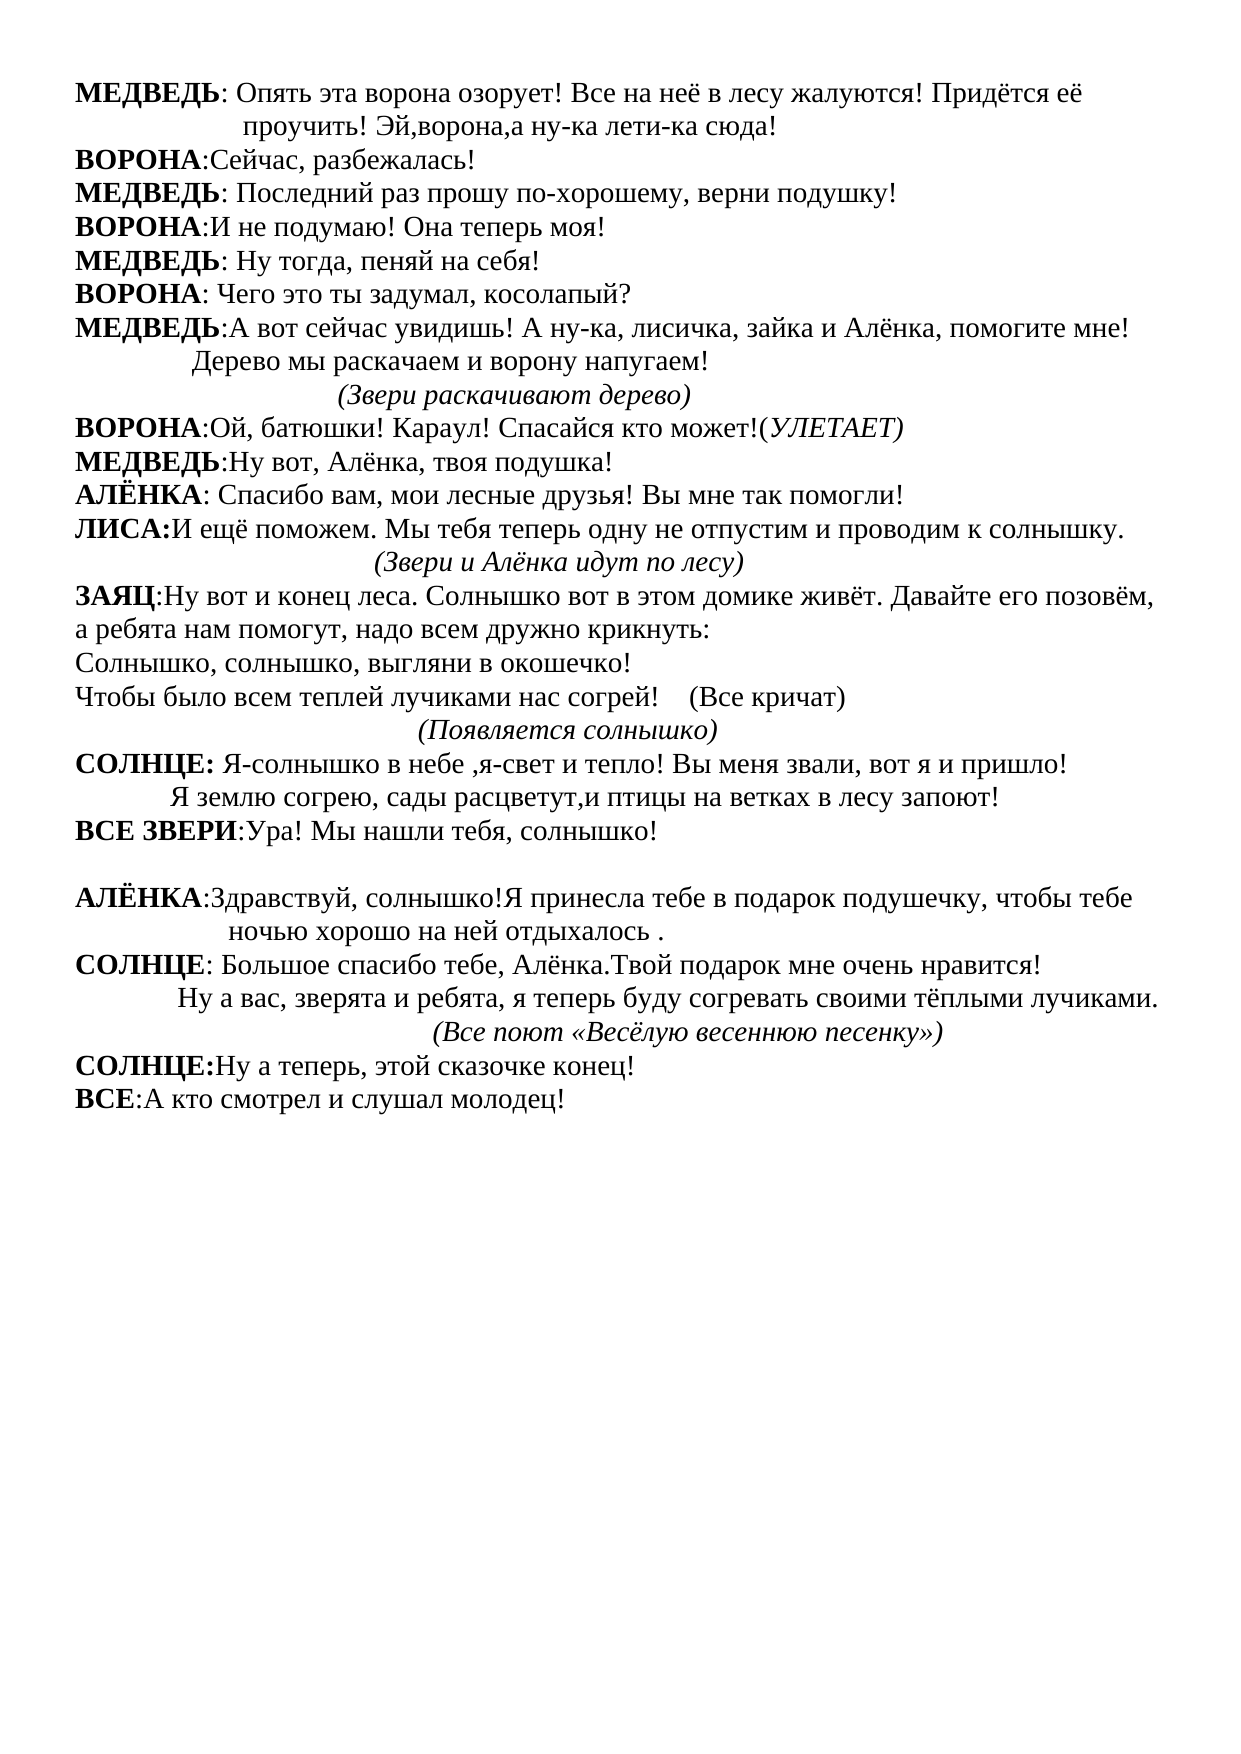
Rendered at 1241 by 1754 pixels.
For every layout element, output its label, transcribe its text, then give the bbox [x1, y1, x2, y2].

text СОЛНЦЕ: Я-солнышко в небе ,я-свет и тепло! Вы меня звали, вот я и пришло! [75, 746, 1165, 779]
text ВСЕ ЗВЕРИ:Ура! Мы нашли тебя, солнышко! [75, 813, 1165, 846]
text МЕДВЕДЬ:А вот сейчас увидишь! А ну-ка, лисичка, зайка и Алёнка, помогите мне! [75, 310, 1165, 343]
text ВОРОНА:И не подумаю! Она теперь моя! [75, 209, 1165, 243]
text (Звери и Алёнка идут по лесу) [75, 544, 1165, 578]
text СОЛНЦЕ:Ну а теперь, этой сказочке конец! [75, 1048, 1165, 1081]
text АЛЁНКА: Спасибо вам, мои лесные друзья! Вы мне так помогли! [75, 477, 1165, 511]
text МЕДВЕДЬ: Последний раз прошу по-хорошему, верни подушку! [75, 176, 1165, 209]
text (Все поют «Весёлую весеннюю песенку») [75, 1014, 1165, 1048]
text ЛИСА:И ещё поможем. Мы тебя теперь одну не отпустим и проводим к солнышку. [75, 511, 1165, 544]
text ВОРОНА: Чего это ты задумал, косолапый? [75, 276, 1165, 310]
text (Появляется солнышко) [75, 712, 1165, 746]
text МЕДВЕДЬ: Опять эта ворона озорует! Все на неё в лесу жалуются! Придётся её [75, 75, 1165, 108]
text Чтобы было всем теплей лучиками нас согрей! (Все кричат) [75, 679, 1165, 712]
text ВОРОНА:Сейчас, разбежалась! [75, 142, 1165, 176]
text ВОРОНА:Ой, батюшки! Караул! Спасайся кто может!(УЛЕТАЕТ) [75, 410, 1165, 444]
text (Звери раскачивают дерево) [75, 377, 1165, 410]
text Дерево мы раскачаем и ворону напугаем! [75, 343, 1165, 377]
text ЗАЯЦ:Ну вот и конец леса. Солнышко вот в этом домике живёт. Давайте его позовём, а ребята нам помогут, надо всем дружно крикнуть: [75, 578, 1165, 645]
text Я землю согрею, сады расцветут,и птицы на ветках в лесу запоют! [75, 779, 1165, 813]
text Ну а вас, зверята и ребята, я теперь буду согревать своими тёплыми лучиками. [75, 981, 1165, 1014]
text ночью хорошо на ней отдыхалось . [75, 913, 1165, 947]
text СОЛНЦЕ: Большое спасибо тебе, Алёнка.Твой подарок мне очень нравится! [75, 947, 1165, 981]
text Солнышко, солнышко, выгляни в окошечко! [75, 645, 1165, 679]
text АЛЁНКА:Здравствуй, солнышко!Я принесла тебе в подарок подушечку, чтобы тебе [75, 880, 1165, 913]
text проучить! Эй,ворона,а ну-ка лети-ка сюда! [75, 108, 1165, 142]
text МЕДВЕДЬ: Ну тогда, пеняй на себя! [75, 243, 1165, 276]
text МЕДВЕДЬ:Ну вот, Алёнка, твоя подушка! [75, 444, 1165, 477]
text ВСЕ:А кто смотрел и слушал молодец! [75, 1081, 1165, 1115]
